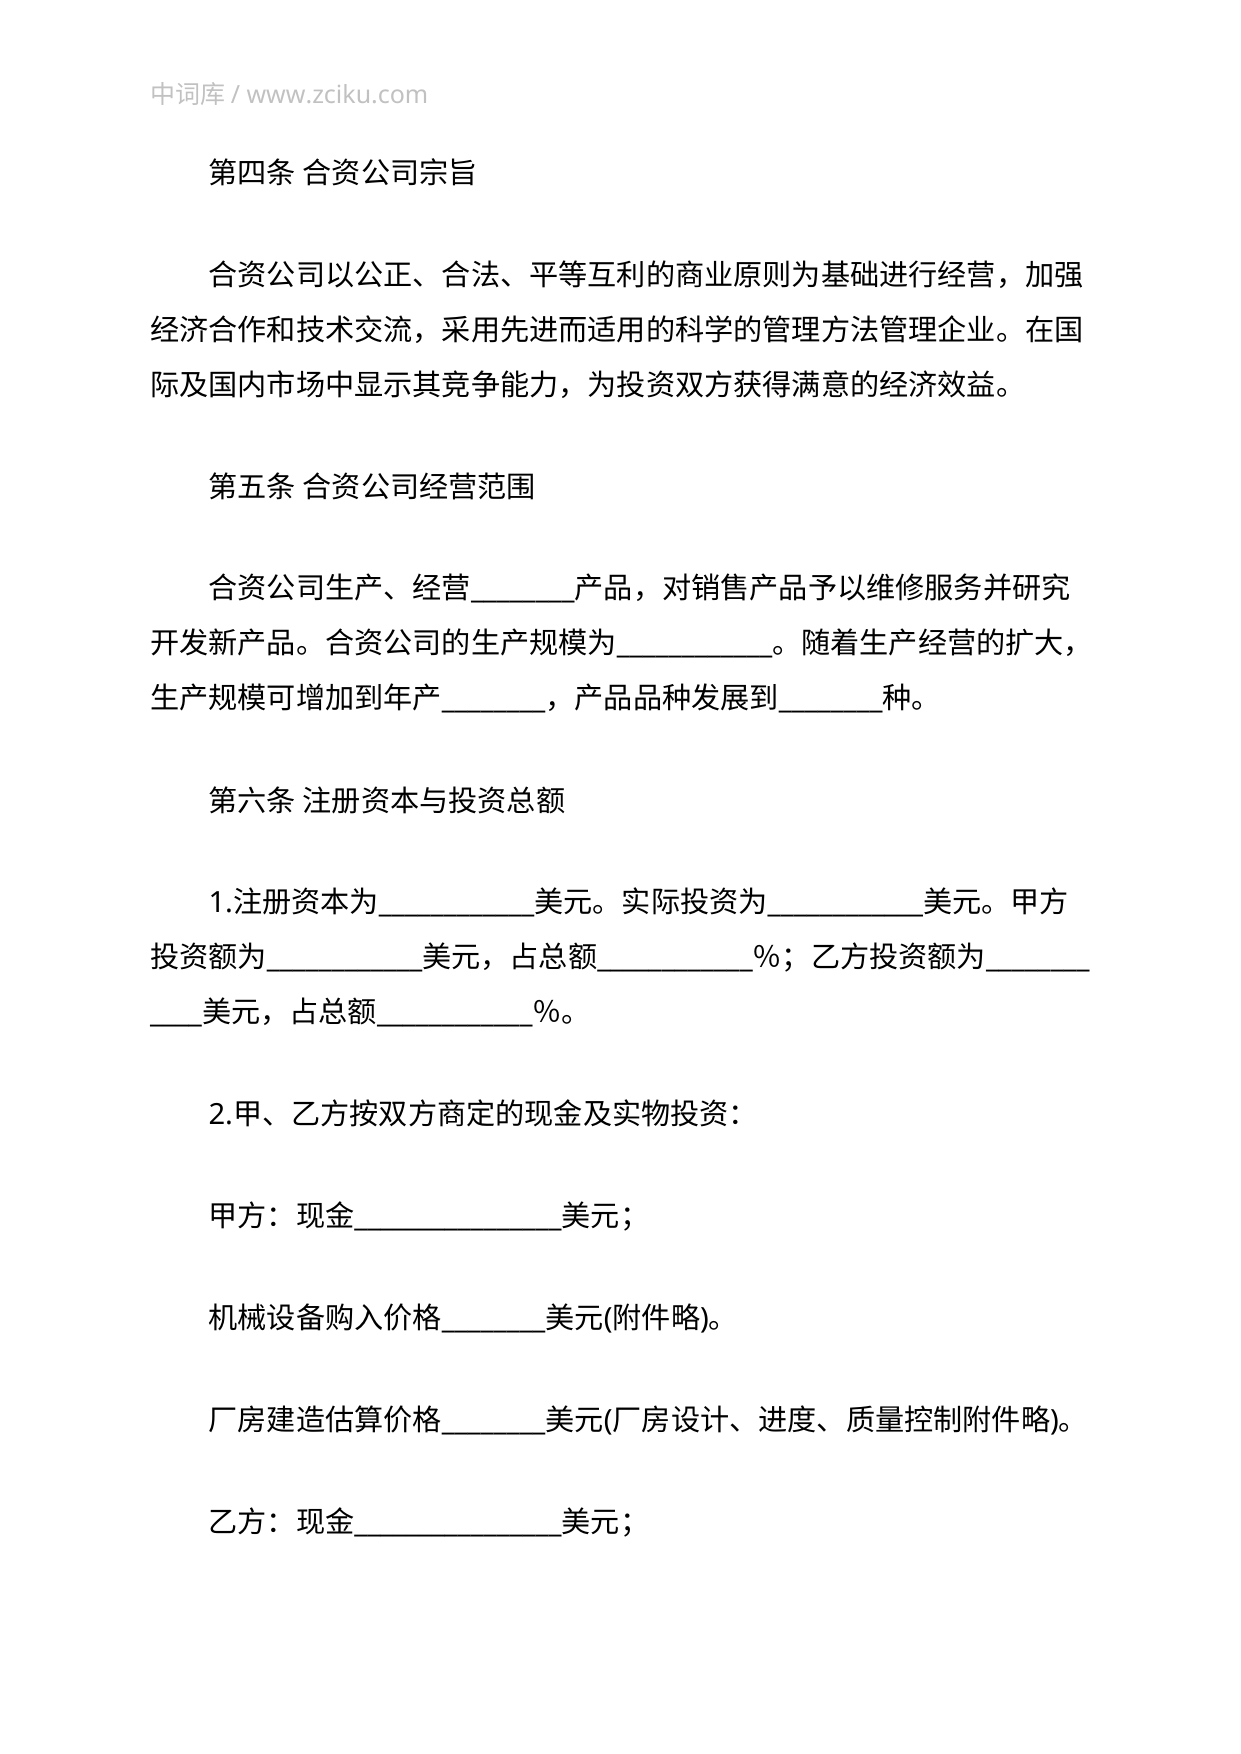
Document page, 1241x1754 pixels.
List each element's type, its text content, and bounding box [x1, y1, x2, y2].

text 机械设备购入价格________美元(附件略)。 [150, 1295, 1090, 1337]
text 1.注册资本为____________美元。实际投资为____________美元。甲方投资额为____________美元，占总额____________％；乙方投资额为____________美元，占总额____________％。 [150, 879, 1090, 1031]
text 乙方：现金________________美元； [150, 1499, 1090, 1541]
text 第四条 合资公司宗旨 [150, 150, 1090, 192]
text 合资公司以公正、合法、平等互利的商业原则为基础进行经营，加强经济合作和技术交流，采用先进而适用的科学的管理方法管理企业。在国际及国内市场中显示其竞争能力，为投资双方获得满意的经济效益。 [150, 252, 1090, 404]
text 合资公司生产、经营________产品，对销售产品予以维修服务并研究开发新产品。合资公司的生产规模为____________。随着生产经营的扩大，生产规模可增加到年产________，产品品种发展到________种。 [150, 565, 1090, 717]
text 第六条 注册资本与投资总额 [150, 777, 1090, 819]
text 第五条 合资公司经营范围 [150, 463, 1090, 506]
text 厂房建造估算价格________美元(厂房设计、进度、质量控制附件略)。 [150, 1397, 1090, 1439]
text 2.甲、乙方按双方商定的现金及实物投资： [150, 1091, 1090, 1133]
text 甲方：现金________________美元； [150, 1193, 1090, 1235]
